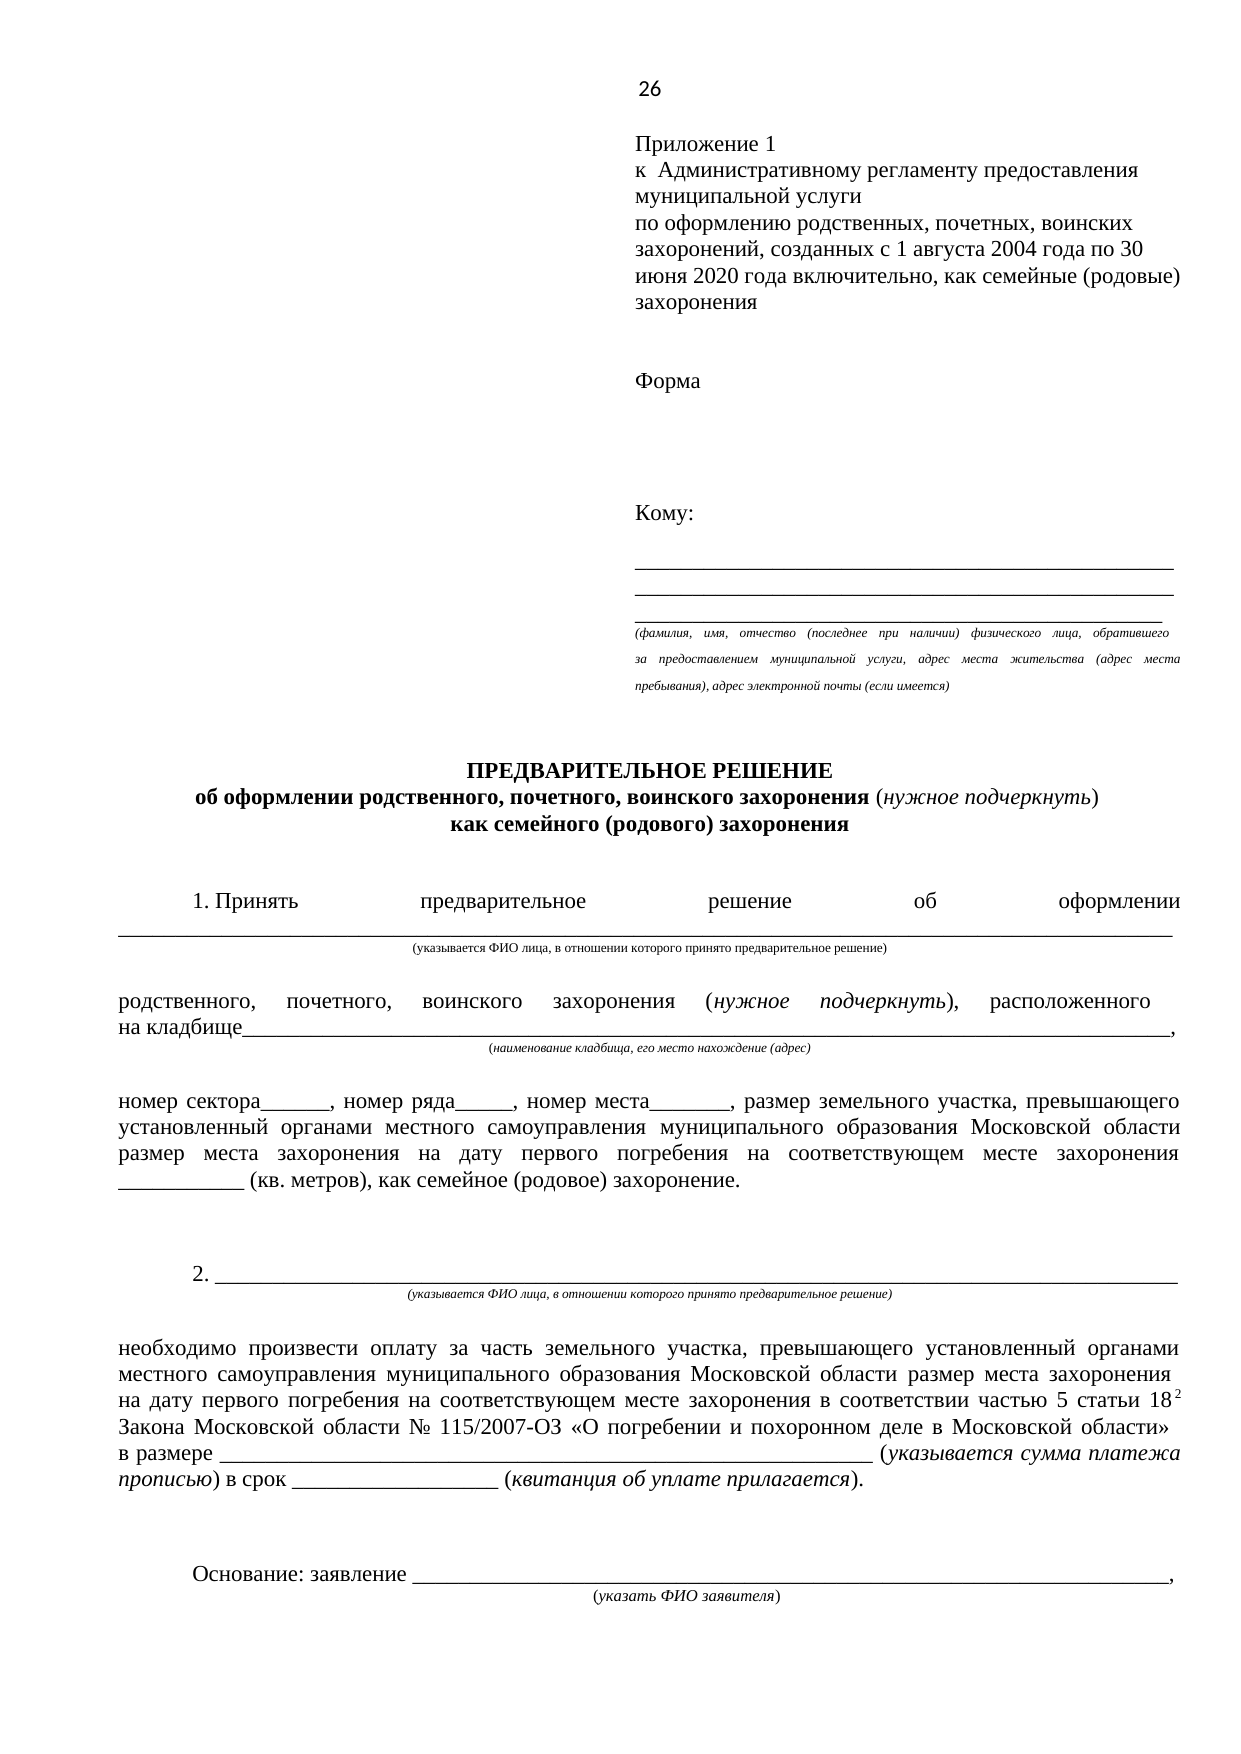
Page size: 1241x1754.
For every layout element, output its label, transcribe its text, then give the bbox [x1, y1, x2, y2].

text к Административному регламенту предоставления муниципальной услуги по оформлению родственных, почетных, воинских захоронений, созданных с 1 августа 2004 года по 30 июня 2020 года включительно, как семейные (родовые) захоронения [635, 156, 1181, 314]
text ПРЕДВАРИТЕЛЬНОЕ РЕШЕНИЕ [118, 757, 1181, 783]
text (указывается ФИО лица, в отношении которого принято предварительное решение) [118, 940, 1181, 966]
text родственного, почетного, воинского захоронения (нужное подчеркнуть), расположенного на кладбище_________________________________________________________________________________, [118, 987, 1181, 1039]
text (указать ФИО заявителя) [118, 1586, 1181, 1605]
text номер сектора______, номер ряда_____, номер места_______, размер земельного участка, превышающего установленный органами местного самоуправления муниципального образования Московской области размер места захоронения на дату первого погребения на соответствующем месте захоронения ___________ (кв. метров), как семейное (родовое) захоронение. [118, 1087, 1181, 1192]
text Форма [635, 367, 1181, 393]
text 2. ____________________________________________________________________________________ [118, 1260, 1181, 1287]
text (указывается ФИО лица, в отношении которого принято предварительное решение) [118, 1287, 1181, 1313]
text (наименование кладбища, его место нахождение (адрес) [118, 1039, 1181, 1066]
text Кому: [635, 499, 1181, 525]
text Приложение 1 [635, 130, 1181, 156]
text (фамилия, имя, отчество (последнее при наличии) физического лица, обратившего за предоставлением муниципальной услуги, адрес места жительства (адрес места пребывания), адрес электронной почты (если имеется) [635, 625, 1181, 704]
text необходимо произвести оплату за часть земельного участка, превышающего установленный органами местного самоуправления муниципального образования Московской области размер места захоронения на дату первого погребения на соответствующем месте захоронения в соответствии частью 5 статьи 182 Закона Московской области № 115/2007-ОЗ «О погребении и похоронном деле в Московской области» в размере _________________________________________________________ (указывается сумма платежа прописью) в срок __________________ (квитанция об уплате прилагается). [118, 1334, 1181, 1492]
text об оформлении родственного, почетного, воинского захоронения (нужное подчеркнуть) как семейного (родового) захоронения [118, 783, 1181, 836]
text Основание: заявление __________________________________________________________________, [118, 1560, 1181, 1586]
text ____________________________________________________________________________________________________________________________________________ [635, 546, 1181, 625]
text 1. Принять предварительное решение об оформлении ____________________________________________________________________________________________ [118, 887, 1181, 940]
